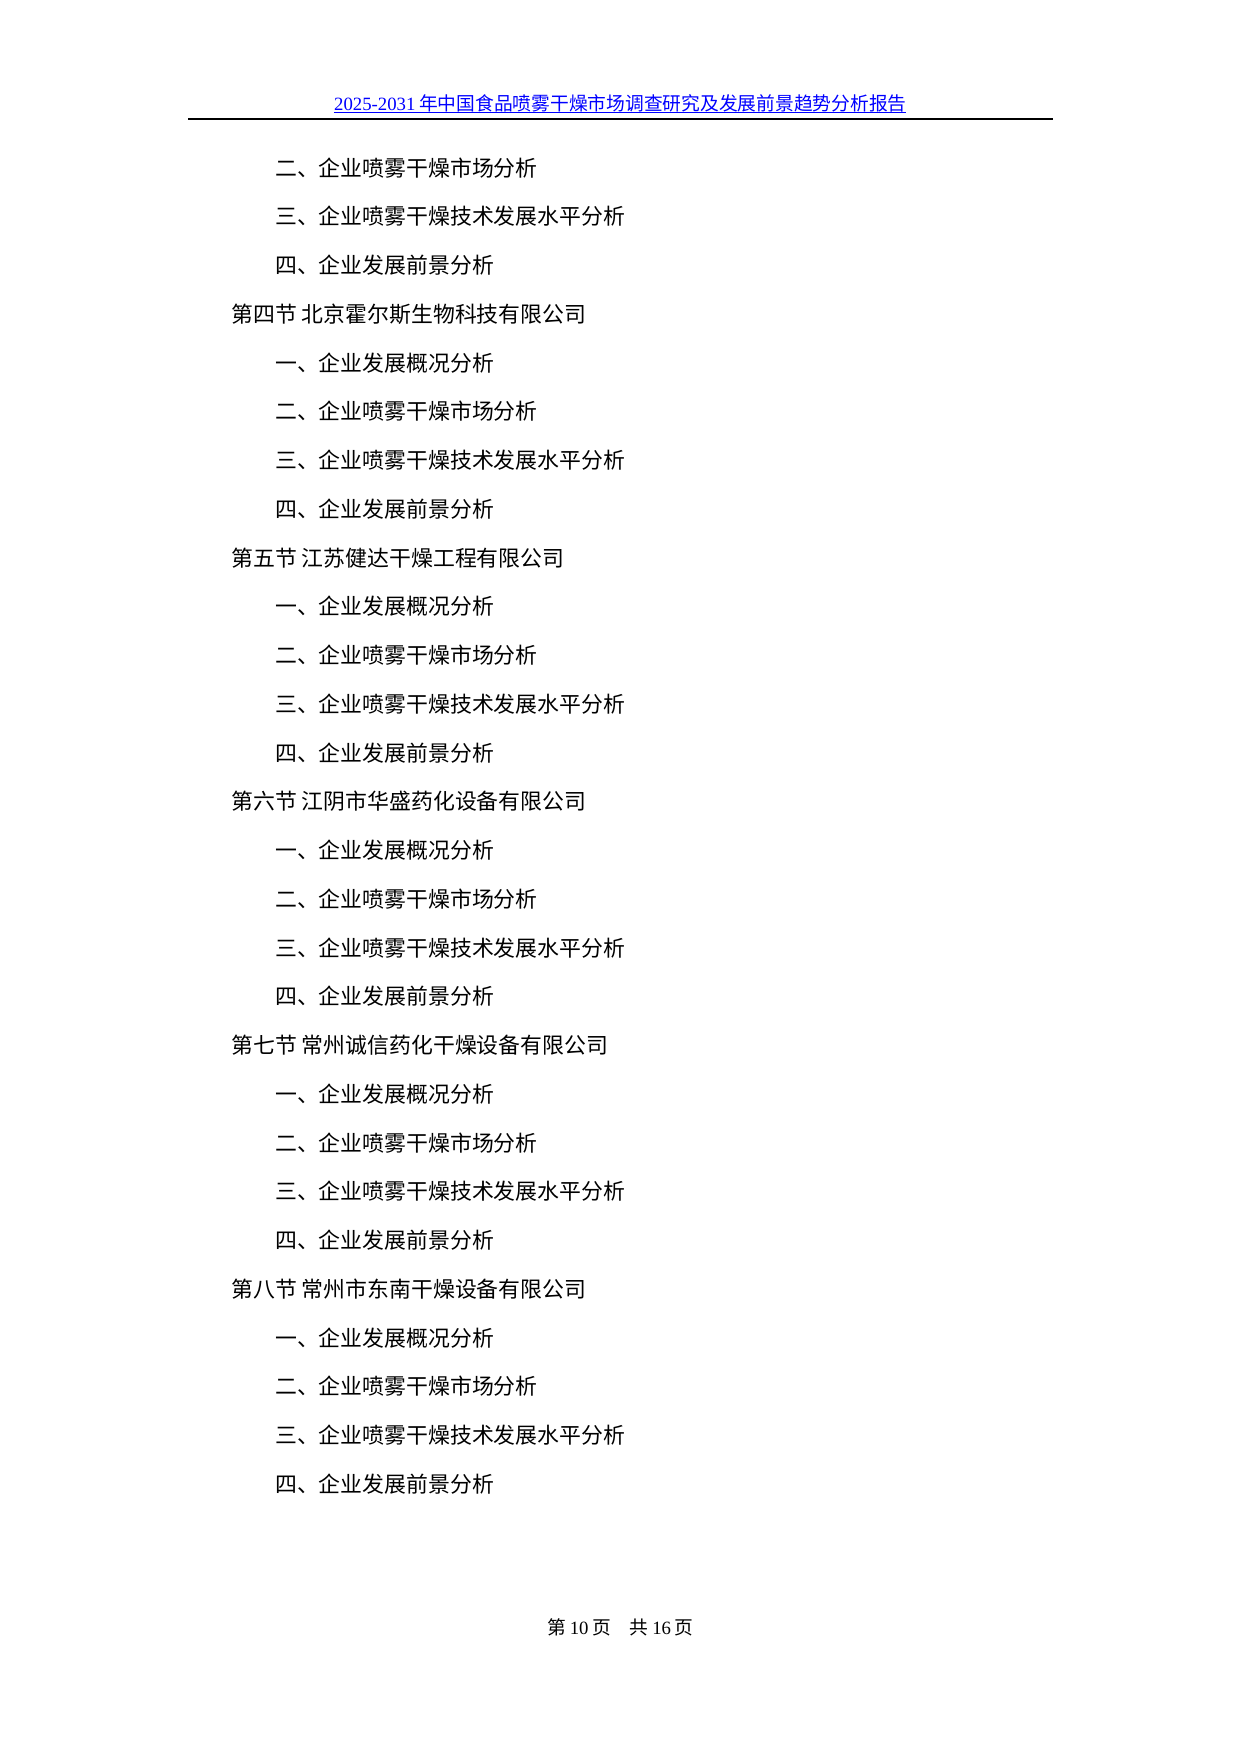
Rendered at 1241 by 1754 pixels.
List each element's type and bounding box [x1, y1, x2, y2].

text [187, 150, 1053, 1499]
